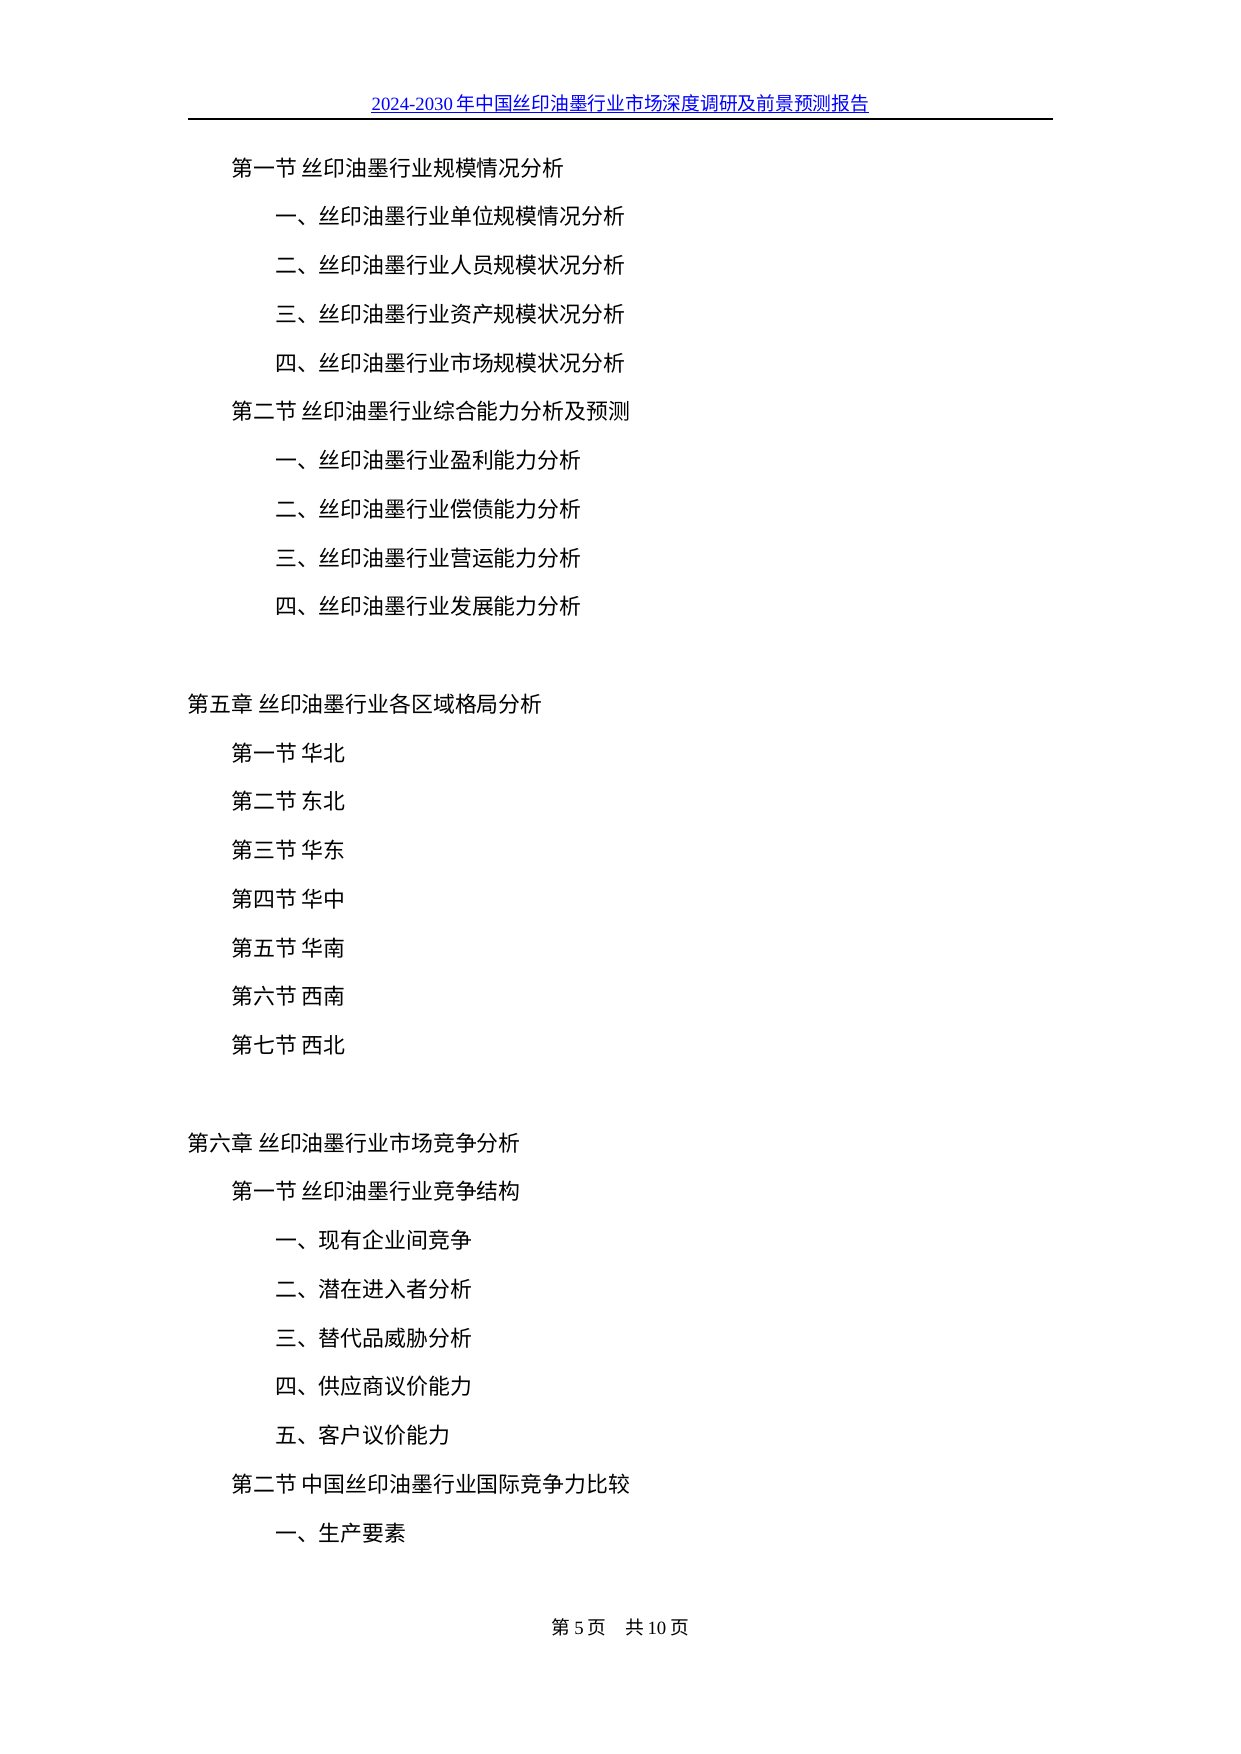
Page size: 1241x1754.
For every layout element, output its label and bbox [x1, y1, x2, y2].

text [187, 150, 1053, 1548]
